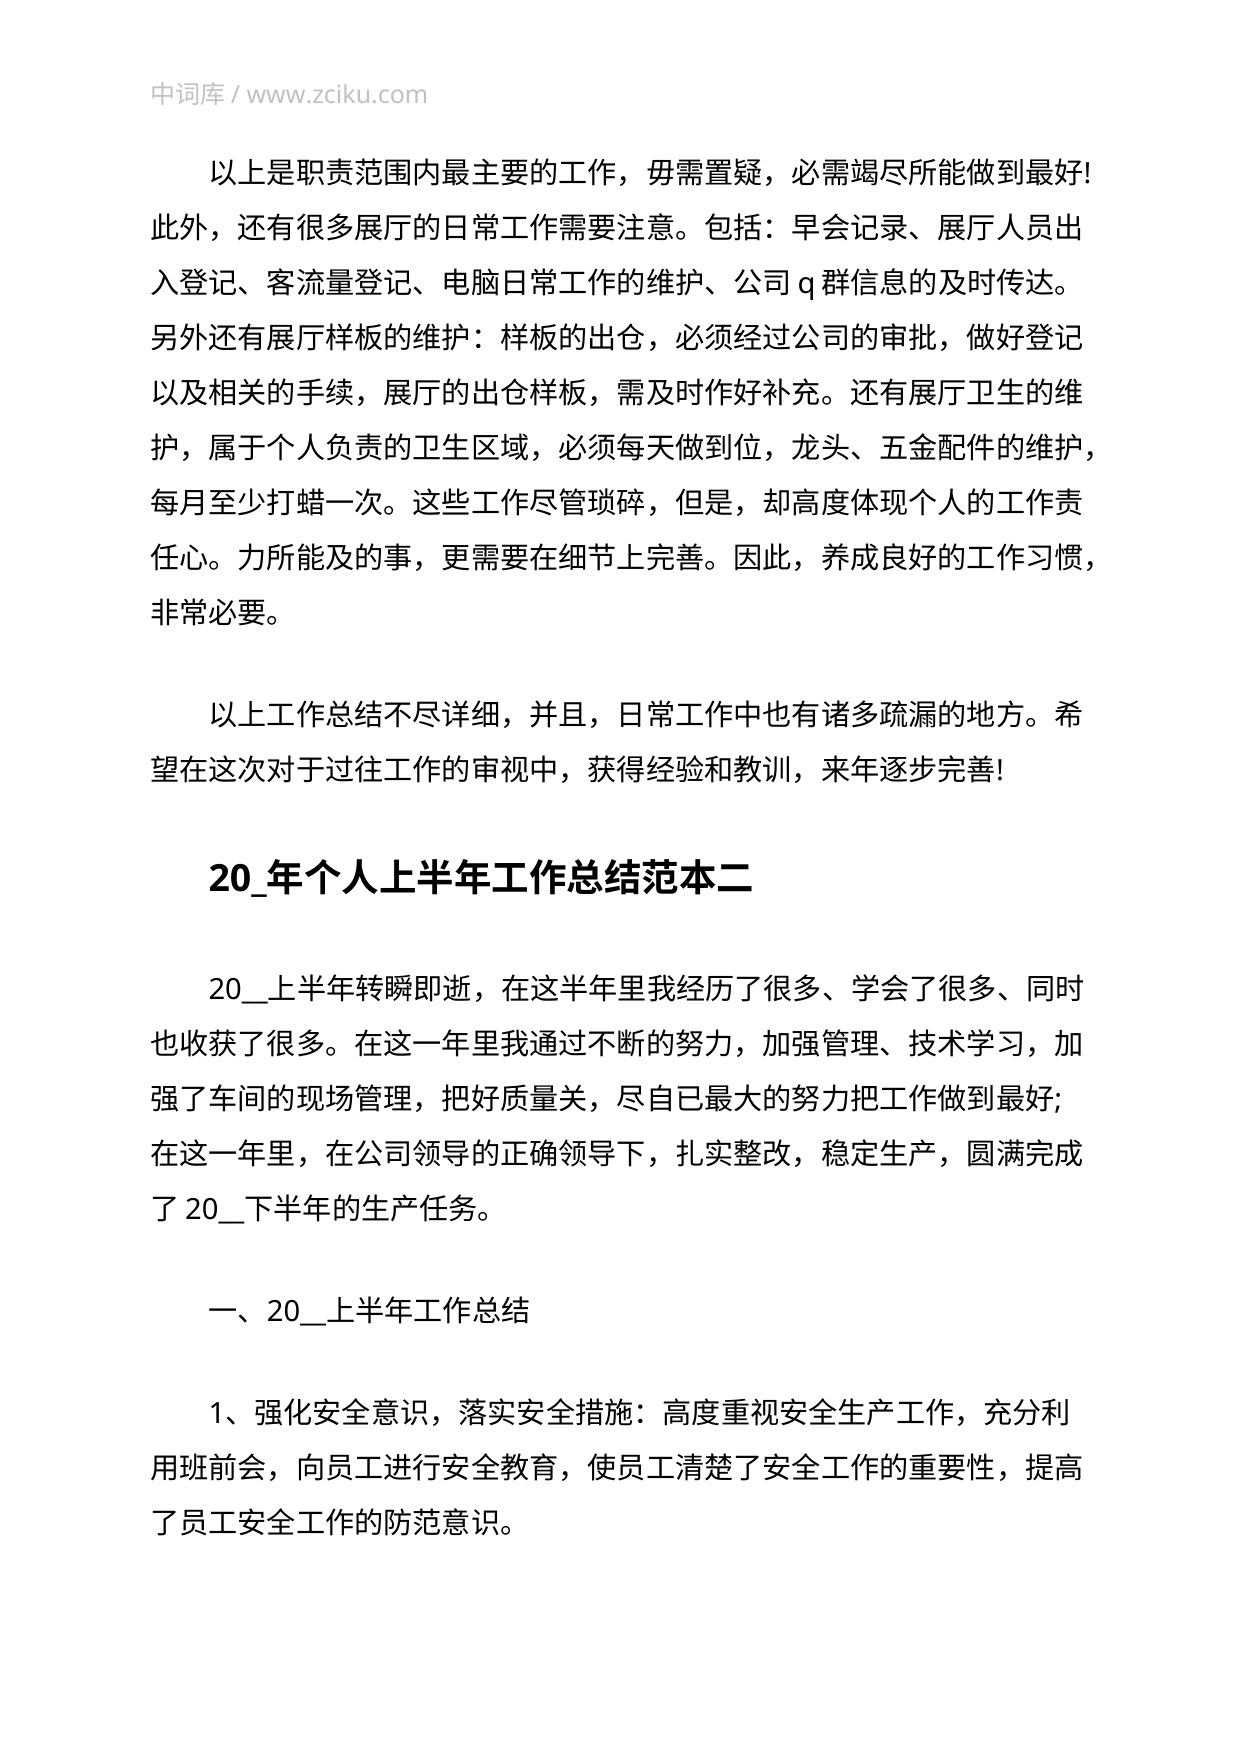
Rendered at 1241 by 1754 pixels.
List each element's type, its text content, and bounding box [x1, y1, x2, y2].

text 20__上半年转瞬即逝，在这半年里我经历了很多、学会了很多、同时也收获了很多。在这一年里我通过不断的努力，加强管理、技术学习，加强了车间的现场管理，把好质量关，尽自已最大的努力把工作做到最好;在这一年里，在公司领导的正确领导下，扎实整改，稳定生产，圆满完成了20__下半年的生产任务。 [150, 966, 1090, 1228]
text 以上是职责范围内最主要的工作，毋需置疑，必需竭尽所能做到最好!此外，还有很多展厅的日常工作需要注意。包括：早会记录、展厅人员出入登记、客流量登记、电脑日常工作的维护、公司q群信息的及时传达。另外还有展厅样板的维护：样板的出仓，必须经过公司的审批，做好登记以及相关的手续，展厅的出仓样板，需及时作好补充。还有展厅卫生的维护，属于个人负责的卫生区域，必须每天做到位，龙头、五金配件的维护，每月至少打蜡一次。这些工作尽管琐碎，但是，却高度体现个人的工作责任心。力所能及的事，更需要在细节上完善。因此，养成良好的工作习惯，非常必要。 [150, 150, 1090, 632]
text 一、20__上半年工作总结 [150, 1287, 1090, 1330]
text 1、强化安全意识，落实安全措施：高度重视安全生产工作，充分利用班前会，向员工进行安全教育，使员工清楚了安全工作的重要性，提高了员工安全工作的防范意识。 [150, 1389, 1090, 1542]
text 20_年个人上半年工作总结范本二 [150, 848, 1090, 902]
text 以上工作总结不尽详细，并且，日常工作中也有诸多疏漏的地方。希望在这次对于过往工作的审视中，获得经验和教训，来年逐步完善! [150, 691, 1090, 788]
